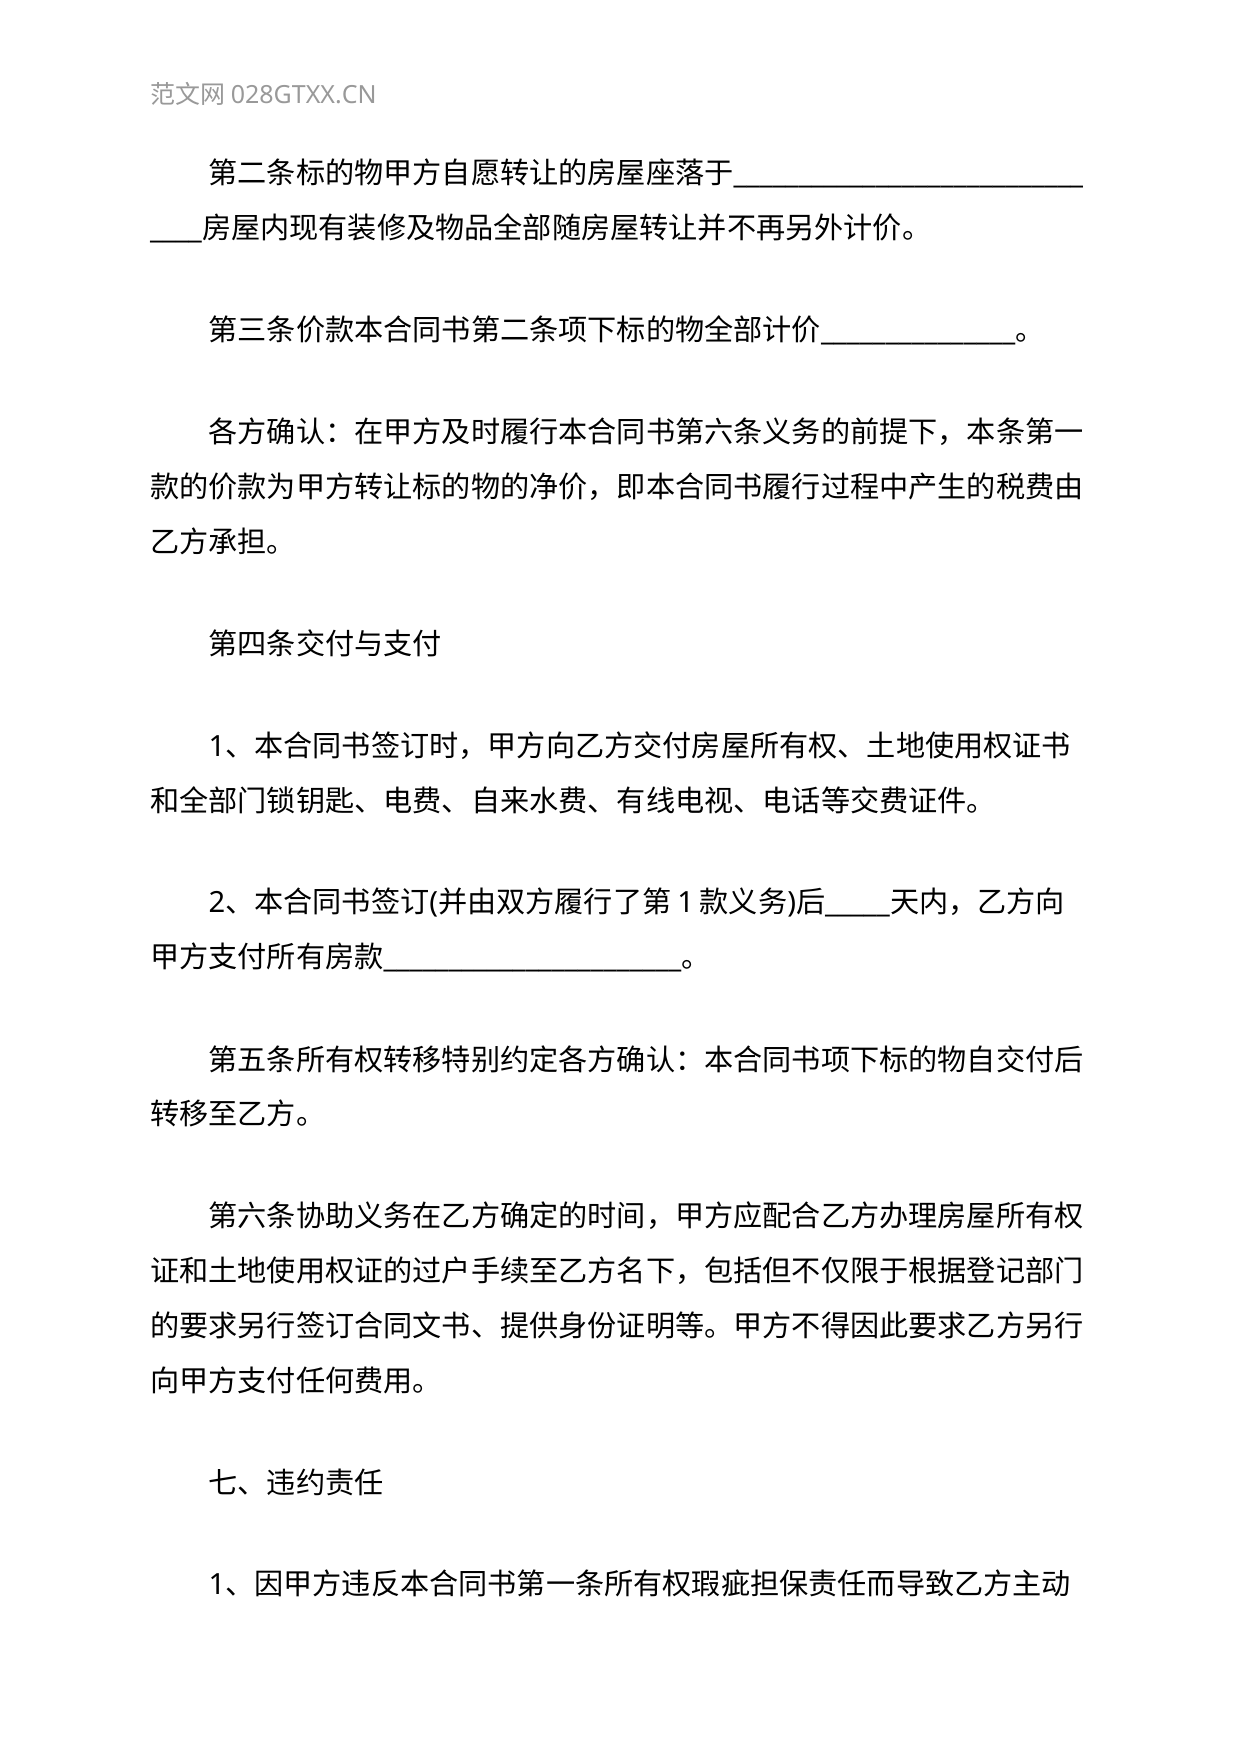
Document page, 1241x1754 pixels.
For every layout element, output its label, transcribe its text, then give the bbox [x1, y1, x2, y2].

text 第五条所有权转移特别约定各方确认：本合同书项下标的物自交付后转移至乙方。 [150, 1036, 1090, 1133]
text 第六条协助义务在乙方确定的时间，甲方应配合乙方办理房屋所有权证和土地使用权证的过户手续至乙方名下，包括但不仅限于根据登记部门的要求另行签订合同文书、提供身份证明等。甲方不得因此要求乙方另行向甲方支付任何费用。 [150, 1193, 1090, 1400]
text 第二条标的物甲方自愿转让的房屋座落于_______________________________房屋内现有装修及物品全部随房屋转让并不再另外计价。 [150, 150, 1090, 247]
text 各方确认：在甲方及时履行本合同书第六条义务的前提下，本条第一款的价款为甲方转让标的物的净价，即本合同书履行过程中产生的税费由乙方承担。 [150, 409, 1090, 561]
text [150, 1561, 1090, 1603]
text 1、本合同书签订时，甲方向乙方交付房屋所有权、土地使用权证书和全部门锁钥匙、电费、自来水费、有线电视、电话等交费证件。 [150, 722, 1090, 819]
text 第四条交付与支付 [150, 621, 1090, 663]
text 七、违约责任 [150, 1459, 1090, 1501]
text 2、本合同书签订(并由双方履行了第1款义务)后_____天内，乙方向甲方支付所有房款_______________________。 [150, 879, 1090, 976]
text 第三条价款本合同书第二条项下标的物全部计价_______________。 [150, 307, 1090, 349]
